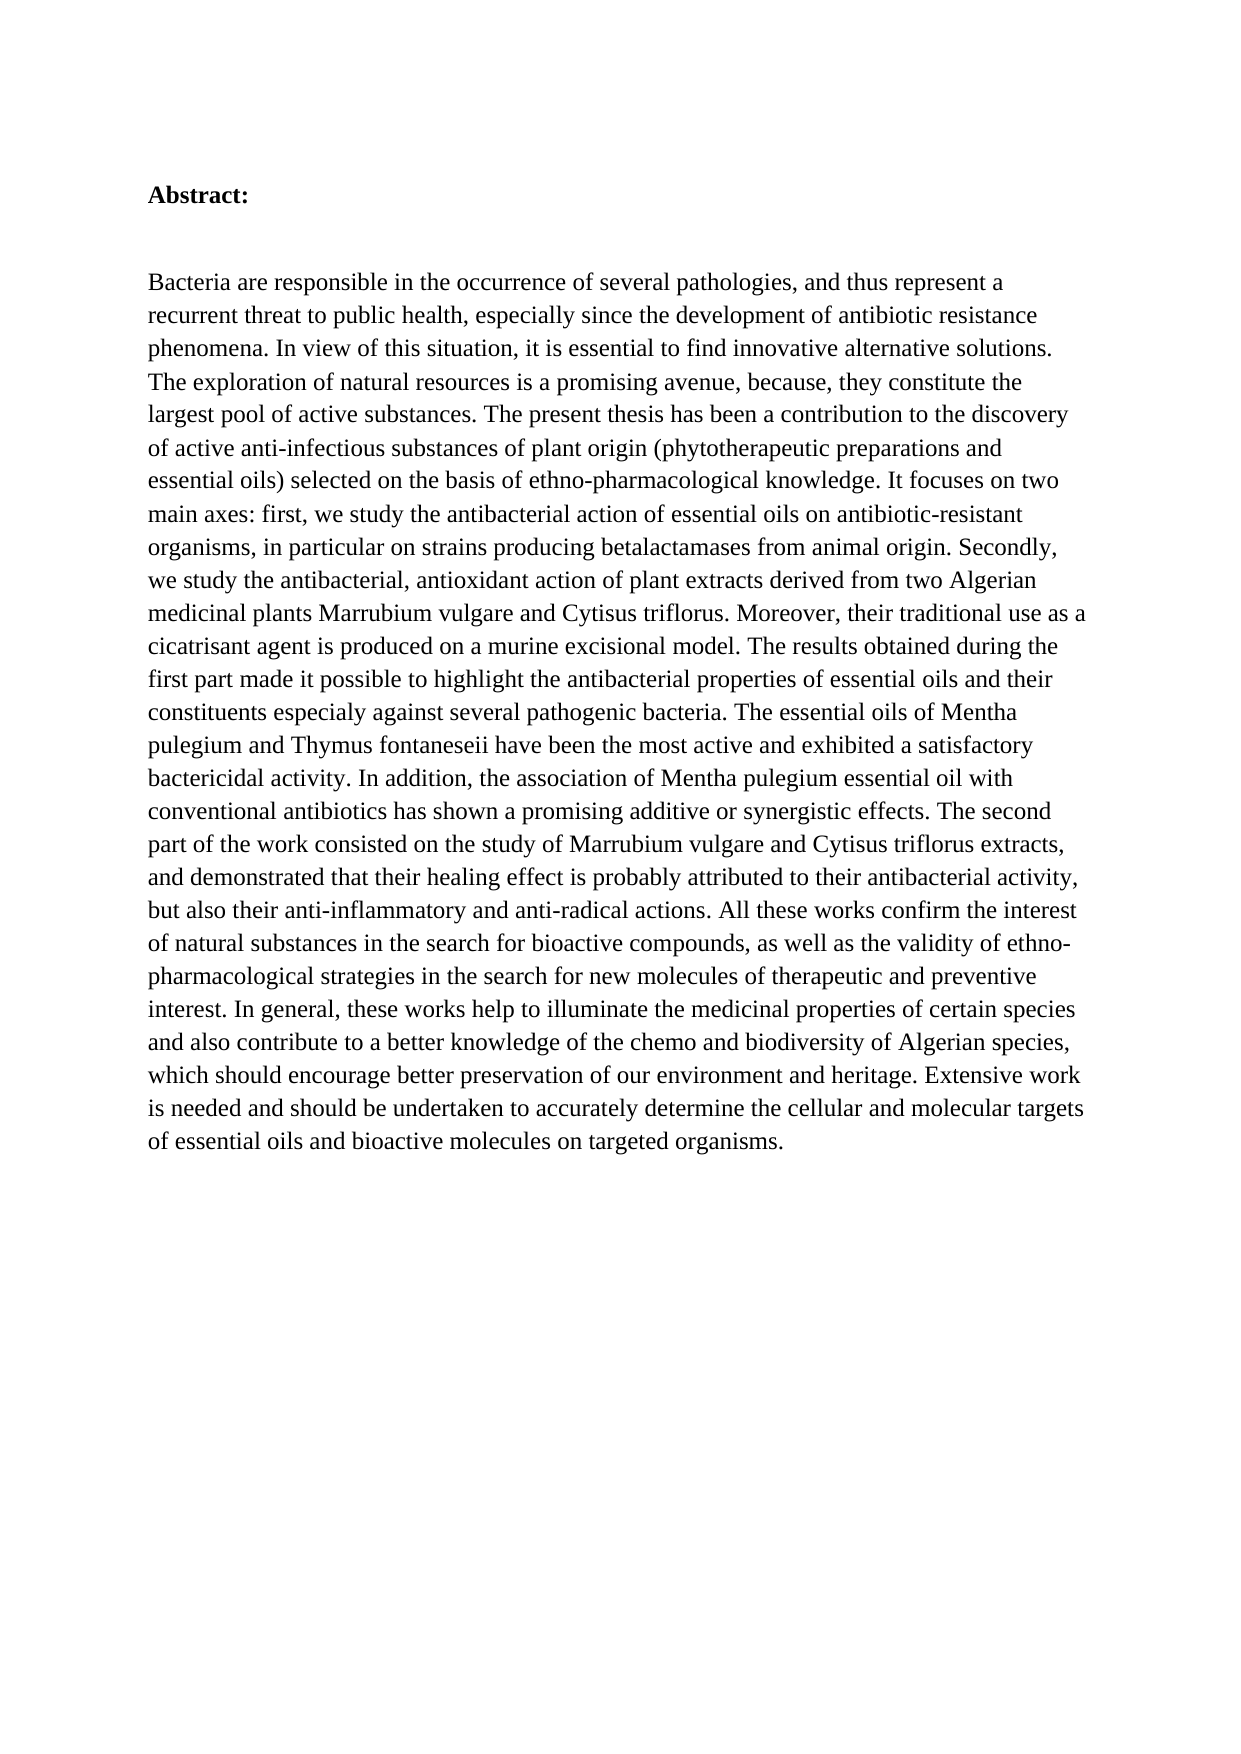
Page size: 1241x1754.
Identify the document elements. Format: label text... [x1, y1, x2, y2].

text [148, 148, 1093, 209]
text Bacteria are responsible in the occurrence of several pathologies, and thus represent a recurrent threat to public health, especially since the development of antibiotic resistance phenomena. In view of this situation, it is essential to find innovative alternative solutions. The exploration of natural resources is a promising avenue, because, they constitute the largest pool of active substances. The present thesis has been a contribution to the discovery of active anti-infectious substances of plant origin (phytotherapeutic preparations and essential oils) selected on the basis of ethno-pharmacological knowledge. It focuses on two main axes: first, we study the antibacterial action of essential oils on antibiotic-resistant organisms, in particular on strains producing betalactamases from animal origin. Secondly, we study the antibacterial, antioxidant action of plant extracts derived from two Algerian medicinal plants Marrubium vulgare and Cytisus triflorus. Moreover, their traditional use as a cicatrisant agent is produced on a murine excisional model. The results obtained during the first part made it possible to highlight the antibacterial properties of essential oils and their constituents especialy against several pathogenic bacteria. The essential oils of Mentha pulegium and Thymus fontaneseii have been the most active and exhibited a satisfactory bactericidal activity. In addition, the association of Mentha pulegium essential oil with conventional antibiotics has shown a promising additive or synergistic effects. The second part of the work consisted on the study of Marrubium vulgare and Cytisus triflorus extracts, and demonstrated that their healing effect is probably attributed to their antibacterial activity, but also their anti-inflammatory and anti-radical actions. All these works confirm the interest of natural substances in the search for bioactive compounds, as well as the validity of ethno-pharmacological strategies in the search for new molecules of therapeutic and preventive interest. In general, these works help to illuminate the medicinal properties of certain species and also contribute to a better knowledge of the chemo and biodiversity of Algerian species, which should encourage better preservation of our environment and heritage. Extensive work is needed and should be undertaken to accurately determine the cellular and molecular targets of essential oils and bioactive molecules on targeted organisms. [148, 234, 1093, 1155]
